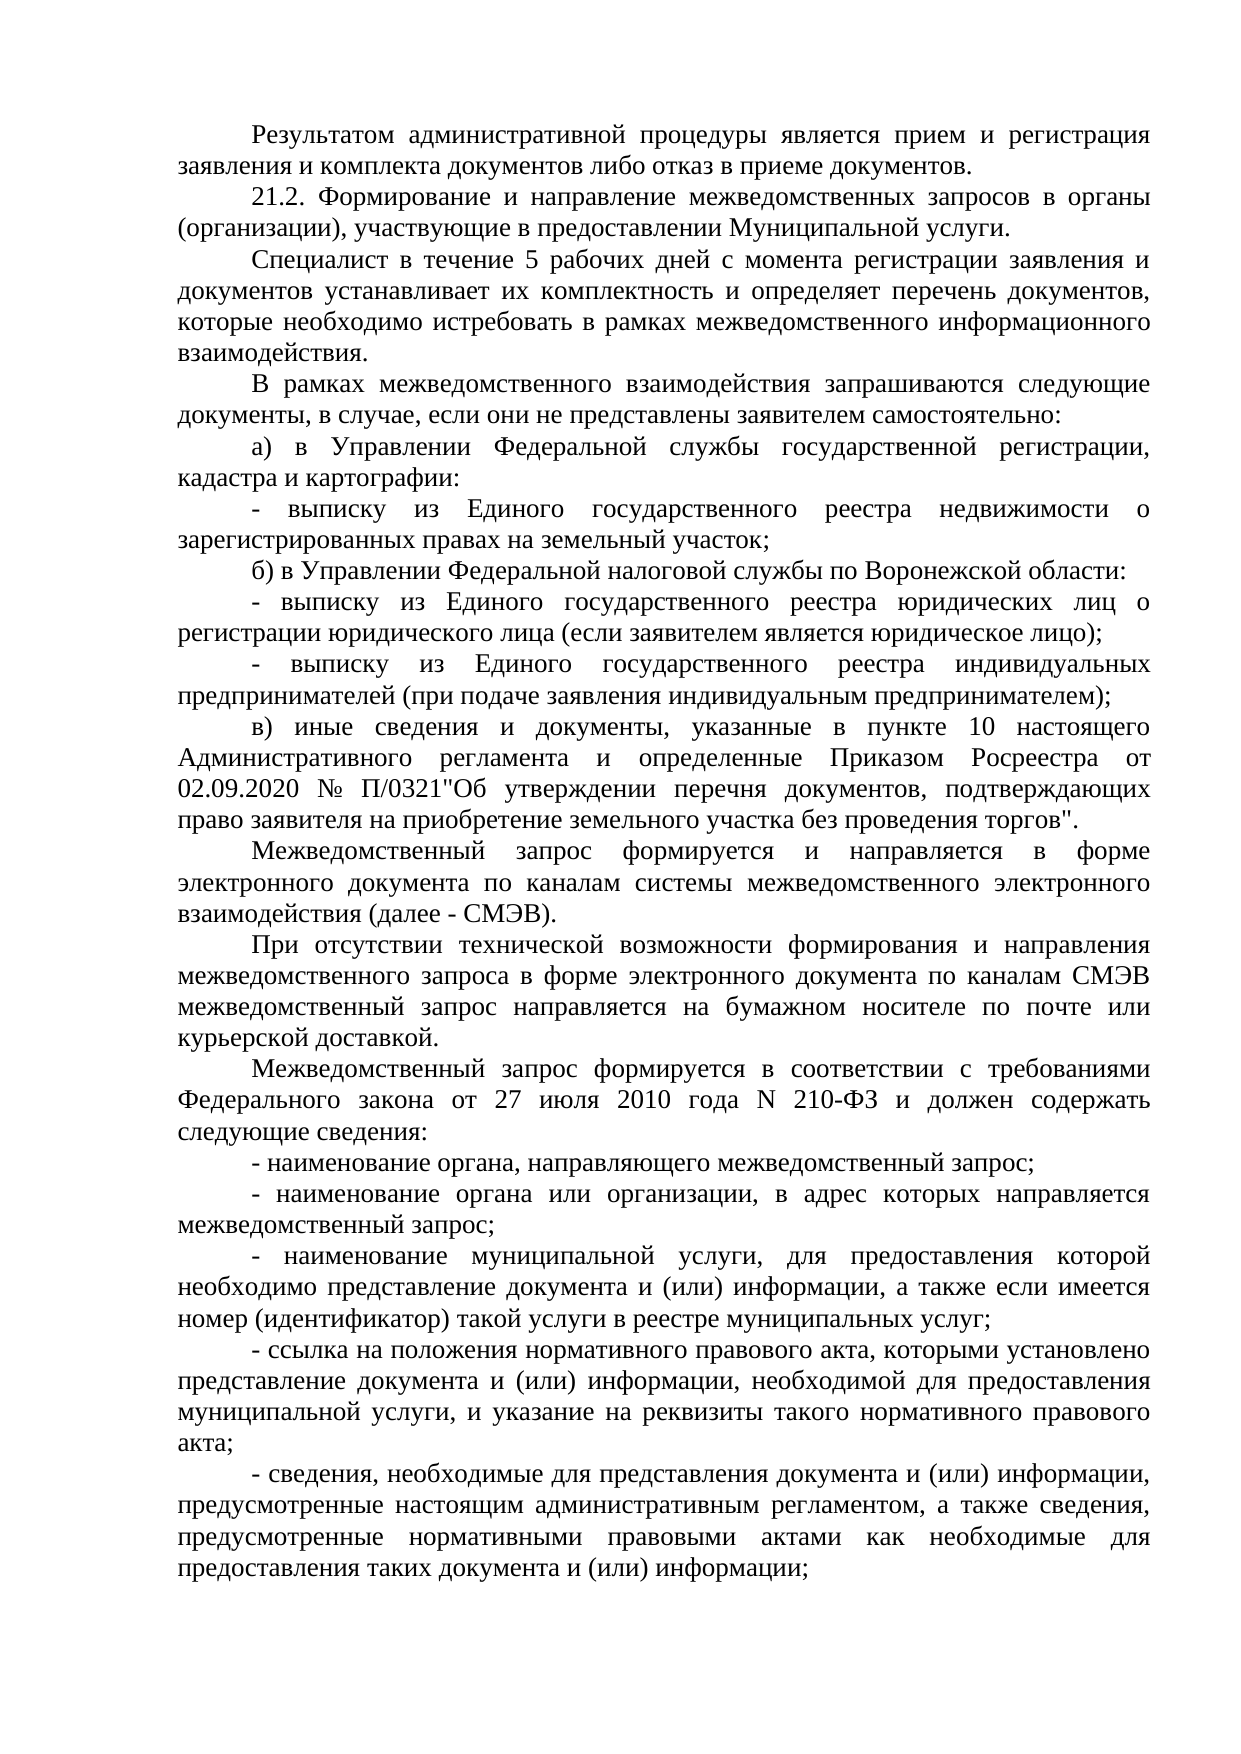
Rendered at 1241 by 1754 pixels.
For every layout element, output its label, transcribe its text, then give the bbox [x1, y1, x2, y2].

text 21.2. Формирование и направление межведомственных запросов в органы (организации), участвующие в предоставлении Муниципальной услуги. [177, 180, 1152, 243]
text - сведения, необходимые для представления документа и (или) информации, предусмотренные настоящим административным регламентом, а также сведения, предусмотренные нормативными правовыми актами как необходимые для предоставления таких документа и (или) информации; [177, 1457, 1152, 1582]
text Межведомственный запрос формируется и направляется в форме электронного документа по каналам системы межведомственного электронного взаимодействия (далее - СМЭВ). [177, 834, 1152, 928]
text - наименование органа или организации, в адрес которых направляется межведомственный запрос; [177, 1177, 1152, 1239]
text - ссылка на положения нормативного правового акта, которыми установлено представление документа и (или) информации, необходимой для предоставления муниципальной услуги, и указание на реквизиты такого нормативного правового акта; [177, 1333, 1152, 1457]
text - наименование органа, направляющего межведомственный запрос; [177, 1146, 1152, 1177]
text - выписку из Единого государственного реестра индивидуальных предпринимателей (при подаче заявления индивидуальным предпринимателем); [177, 648, 1152, 710]
text - выписку из Единого государственного реестра недвижимости о зарегистрированных правах на земельный участок; [177, 492, 1152, 554]
text В рамках межведомственного взаимодействия запрашиваются следующие документы, в случае, если они не представлены заявителем самостоятельно: [177, 367, 1152, 429]
text - наименование муниципальной услуги, для предоставления которой необходимо представление документа и (или) информации, а также если имеется номер (идентификатор) такой услуги в реестре муниципальных услуг; [177, 1239, 1152, 1333]
text б) в Управлении Федеральной налоговой службы по Воронежской области: [177, 554, 1152, 585]
text а) в Управлении Федеральной службы государственной регистрации, кадастра и картографии: [177, 429, 1152, 492]
text - выписку из Единого государственного реестра юридических лиц о регистрации юридического лица (если заявителем является юридическое лицо); [177, 585, 1152, 648]
text в) иные сведения и документы, указанные в пункте 10 настоящего Административного регламента и определенные Приказом Росреестра от 02.09.2020 № П/0321"Об утверждении перечня документов, подтверждающих право заявителя на приобретение земельного участка без проведения торгов". [177, 710, 1152, 834]
text При отсутствии технической возможности формирования и направления межведомственного запроса в форме электронного документа по каналам СМЭВ межведомственный запрос направляется на бумажном носителе по почте или курьерской доставкой. [177, 928, 1152, 1052]
text Специалист в течение 5 рабочих дней с момента регистрации заявления и документов устанавливает их комплектность и определяет перечень документов, которые необходимо истребовать в рамках межведомственного информационного взаимодействия. [177, 243, 1152, 367]
text Результатом административной процедуры является прием и регистрация заявления и комплекта документов либо отказ в приеме документов. [177, 118, 1152, 180]
text Межведомственный запрос формируется в соответствии с требованиями Федерального закона от 27 июля 2010 года N 210-ФЗ и должен содержать следующие сведения: [177, 1052, 1152, 1146]
